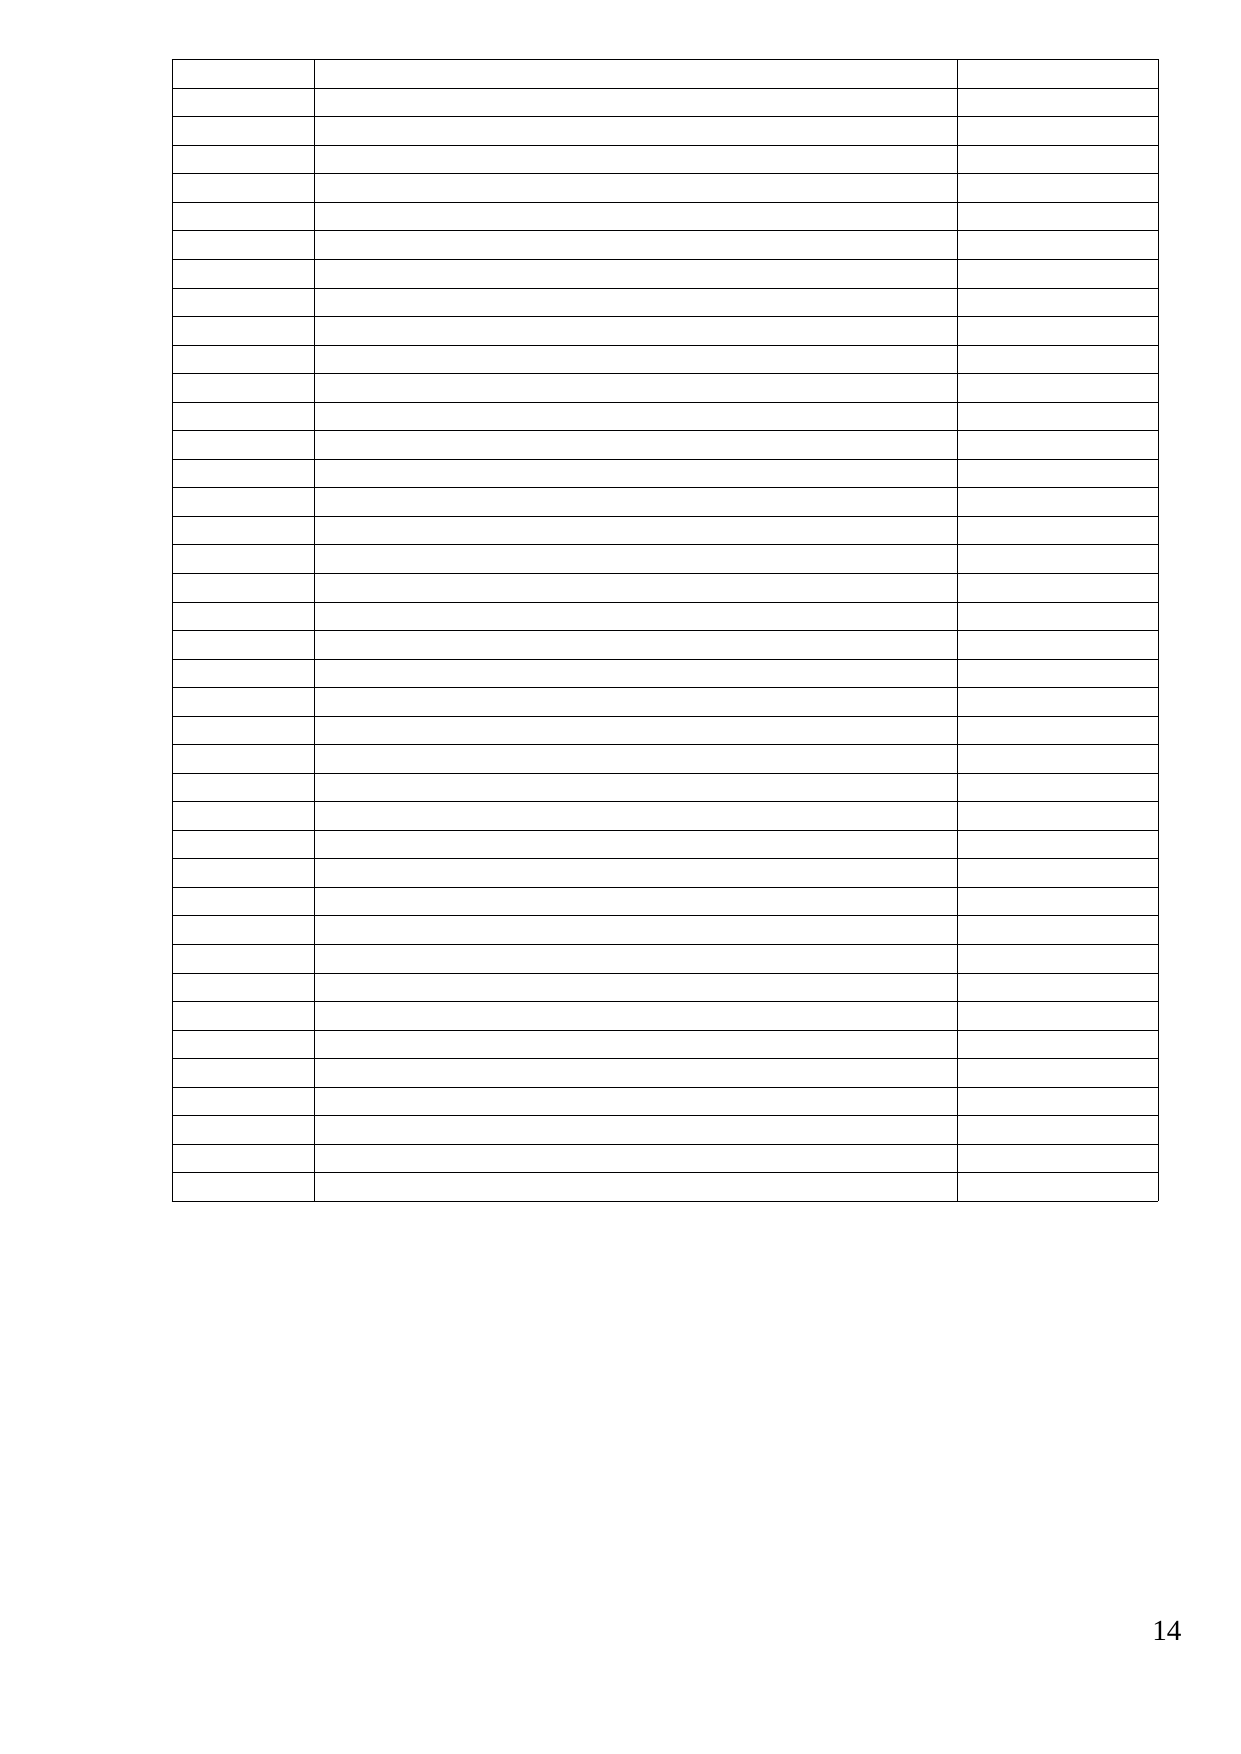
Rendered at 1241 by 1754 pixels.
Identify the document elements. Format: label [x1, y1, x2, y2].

table_cell [173, 260, 314, 287]
table_cell [958, 545, 1158, 573]
table_cell [958, 517, 1158, 544]
table_cell [315, 374, 957, 402]
table_cell [958, 431, 1158, 459]
table_cell [173, 117, 314, 145]
table_cell [315, 1116, 957, 1144]
table_cell [315, 545, 957, 573]
table_cell [173, 317, 314, 344]
table_cell [173, 859, 314, 887]
table_cell [173, 488, 314, 516]
table_cell [173, 1002, 314, 1029]
table_cell [315, 488, 957, 516]
table_cell [315, 974, 957, 1001]
table_cell [173, 631, 314, 658]
table_cell [958, 859, 1158, 887]
table_cell [315, 1031, 957, 1058]
table_cell [315, 859, 957, 887]
table_cell [315, 603, 957, 630]
table_cell [958, 603, 1158, 630]
table_cell [315, 660, 957, 687]
table_cell [173, 374, 314, 402]
table_cell [958, 660, 1158, 687]
table_cell [173, 717, 314, 744]
table_cell [958, 888, 1158, 915]
table_cell [173, 1145, 314, 1172]
table_cell [173, 802, 314, 830]
table_cell [315, 174, 957, 202]
table_cell [173, 431, 314, 459]
table_cell [315, 260, 957, 287]
table_cell [958, 774, 1158, 801]
table_cell [173, 888, 314, 915]
table_cell [958, 631, 1158, 658]
table_cell [173, 660, 314, 687]
table_cell [958, 717, 1158, 744]
table_cell [315, 431, 957, 459]
table_cell [173, 974, 314, 1001]
table_cell [173, 1088, 314, 1115]
table_cell [173, 1031, 314, 1058]
table_cell [958, 488, 1158, 516]
table_cell [173, 603, 314, 630]
table_cell [173, 289, 314, 316]
table_cell [958, 745, 1158, 773]
table_cell [315, 203, 957, 230]
table_cell [315, 146, 957, 173]
table_cell [173, 916, 314, 944]
table_cell [958, 1088, 1158, 1115]
table_cell [173, 517, 314, 544]
table_cell [315, 831, 957, 858]
table_cell [315, 460, 957, 487]
table_cell [173, 203, 314, 230]
table_cell [958, 317, 1158, 344]
table_cell [958, 916, 1158, 944]
table_cell [173, 346, 314, 373]
table_cell [315, 403, 957, 430]
table_cell [958, 831, 1158, 858]
table_cell [958, 802, 1158, 830]
table_cell [315, 574, 957, 601]
table_cell [958, 89, 1158, 116]
table_cell [958, 974, 1158, 1001]
table_cell [173, 403, 314, 430]
table_cell [958, 174, 1158, 202]
table_cell [315, 1173, 957, 1201]
table_cell [315, 60, 957, 88]
table_cell [173, 831, 314, 858]
table_cell [958, 688, 1158, 716]
table_cell [315, 1088, 957, 1115]
table_cell [315, 517, 957, 544]
table_cell [173, 231, 314, 259]
table_cell [315, 631, 957, 658]
table_cell [315, 688, 957, 716]
table_cell [173, 545, 314, 573]
table_cell [173, 574, 314, 601]
table_cell [958, 460, 1158, 487]
table_cell [958, 289, 1158, 316]
table_cell [958, 403, 1158, 430]
table_cell [173, 1173, 314, 1201]
table_cell [315, 289, 957, 316]
table_cell [173, 688, 314, 716]
table_cell [315, 317, 957, 344]
table_cell [958, 60, 1158, 88]
table_cell [315, 774, 957, 801]
table_cell [315, 802, 957, 830]
table_cell [958, 260, 1158, 287]
table_cell [315, 1002, 957, 1029]
table_cell [958, 1173, 1158, 1201]
table_cell [958, 1031, 1158, 1058]
table_cell [958, 574, 1158, 601]
table_cell [958, 117, 1158, 145]
table_cell [315, 89, 957, 116]
table_cell [315, 916, 957, 944]
table_cell [173, 460, 314, 487]
table_cell [958, 1145, 1158, 1172]
table_cell [315, 717, 957, 744]
table_cell [173, 89, 314, 116]
table_cell [958, 1059, 1158, 1087]
table_cell [173, 745, 314, 773]
table_cell [173, 146, 314, 173]
table_cell [173, 174, 314, 202]
table_cell [315, 346, 957, 373]
table_cell [315, 888, 957, 915]
table_cell [958, 374, 1158, 402]
table_cell [958, 1002, 1158, 1029]
table_cell [315, 745, 957, 773]
table_cell [315, 117, 957, 145]
table_cell [315, 1059, 957, 1087]
table_cell [173, 1059, 314, 1087]
table_cell [173, 774, 314, 801]
table_cell [958, 1116, 1158, 1144]
table_cell [173, 60, 314, 88]
table_cell [315, 1145, 957, 1172]
table_cell [315, 231, 957, 259]
table_cell [173, 1116, 314, 1144]
table_cell [958, 346, 1158, 373]
table_cell [958, 231, 1158, 259]
table_cell [958, 146, 1158, 173]
table_cell [315, 945, 957, 972]
table_cell [958, 945, 1158, 972]
table_cell [173, 945, 314, 972]
table_cell [958, 203, 1158, 230]
